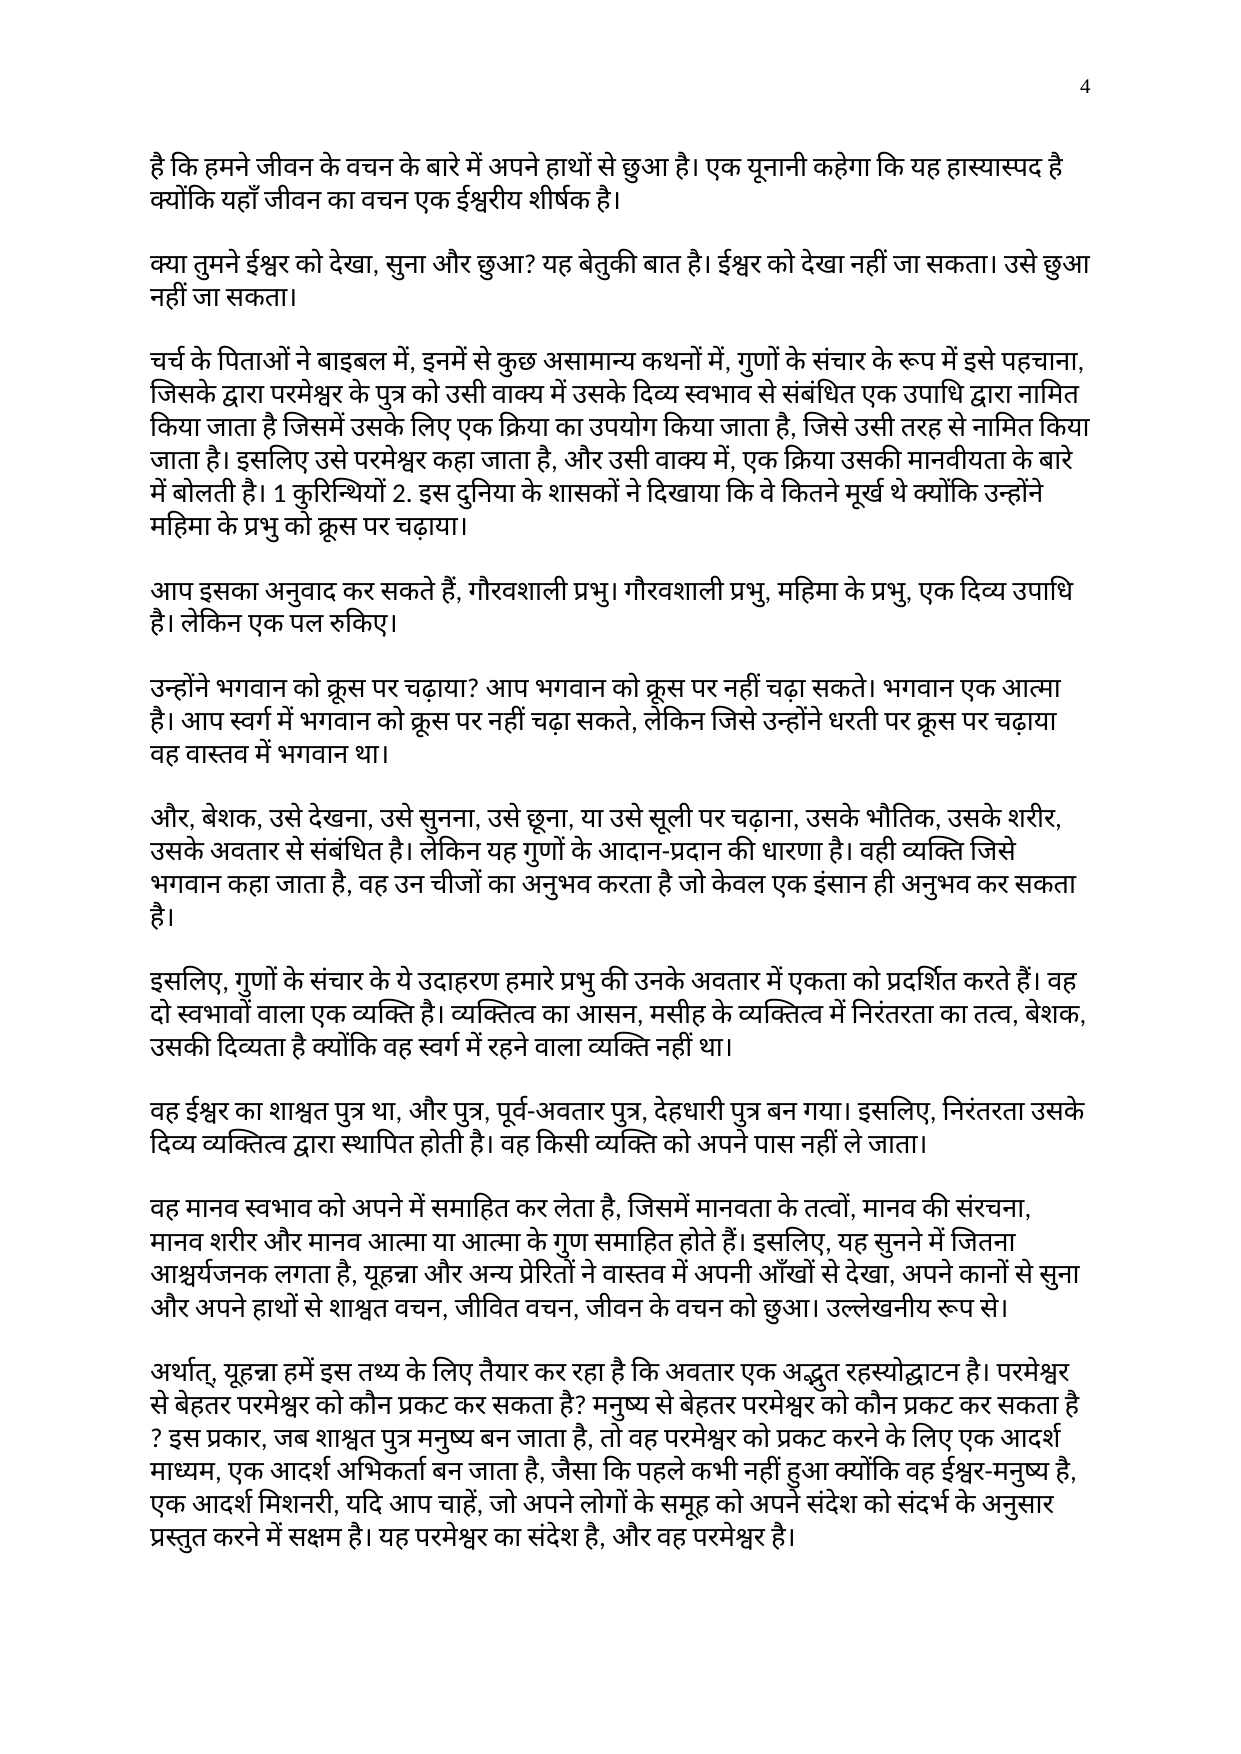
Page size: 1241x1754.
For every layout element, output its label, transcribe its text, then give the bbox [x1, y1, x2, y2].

text वह मानव स्वभाव को अपने में समाहित कर लेता है, जिसमें मानवता के तत्वों, मानव की संरचना, मानव शरीर और मानव आत्मा या आत्मा के गुण समाहित होते हैं। इसलिए, यह सुनने में जितना आश्चर्यजनक लगता है, यूहन्ना और अन्य प्रेरितों ने वास्तव में अपनी आँखों से देखा, अपने कानों से सुना और अपने हाथों से शाश्वत वचन, जीवित वचन, जीवन के वचन को छुआ। उल्लेखनीय रूप से। [150, 1192, 1090, 1324]
text क्या तुमने ईश्वर को देखा, सुना और छुआ? यह बेतुकी बात है। ईश्वर को देखा नहीं जा सकता। उसे छुआ नहीं जा सकता। [150, 247, 1090, 313]
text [150, 150, 1090, 216]
text चर्च के पिताओं ने बाइबल में, इनमें से कुछ असामान्य कथनों में, गुणों के संचार के रूप में इसे पहचाना, जिसके द्वारा परमेश्वर के पुत्र को उसी वाक्य में उसके दिव्य स्वभाव से संबंधित एक उपाधि द्वारा नामित किया जाता है जिसमें उसके लिए एक क्रिया का उपयोग किया जाता है, जिसे उसी तरह से नामित किया जाता है। इसलिए उसे परमेश्वर कहा जाता है, और उसी वाक्य में, एक क्रिया उसकी मानवीयता के बारे में बोलती है। 1 कुरिन्थियों 2. इस दुनिया के शासकों ने दिखाया कि वे कितने मूर्ख थे क्योंकि उन्होंने महिमा के प्रभु को क्रूस पर चढ़ाया। [150, 344, 1090, 542]
text इसलिए, गुणों के संचार के ये उदाहरण हमारे प्रभु की उनके अवतार में एकता को प्रदर्शित करते हैं। वह दो स्वभावों वाला एक व्यक्ति है। व्यक्तित्व का आसन, मसीह के व्यक्तित्व में निरंतरता का तत्व, बेशक, उसकी दिव्यता है क्योंकि वह स्वर्ग में रहने वाला व्यक्ति नहीं था। [150, 964, 1090, 1063]
text उन्होंने भगवान को क्रूस पर चढ़ाया? आप भगवान को क्रूस पर नहीं चढ़ा सकते। भगवान एक आत्मा है। आप स्वर्ग में भगवान को क्रूस पर नहीं चढ़ा सकते, लेकिन जिसे उन्होंने धरती पर क्रूस पर चढ़ाया वह वास्तव में भगवान था। [150, 671, 1090, 770]
text अर्थात्, यूहन्ना हमें इस तथ्य के लिए तैयार कर रहा है कि अवतार एक अद्भुत रहस्योद्घाटन है। परमेश्वर से बेहतर परमेश्वर को कौन प्रकट कर सकता है? मनुष्य से बेहतर परमेश्वर को कौन प्रकट कर सकता है ? इस प्रकार, जब शाश्वत पुत्र मनुष्य बन जाता है, तो वह परमेश्वर को प्रकट करने के लिए एक आदर्श माध्यम, एक आदर्श अभिकर्ता बन जाता है, जैसा कि पहले कभी नहीं हुआ क्योंकि वह ईश्वर-मनुष्य है, एक आदर्श मिशनरी, यदि आप चाहें, जो अपने लोगों के समूह को अपने संदेश को संदर्भ के अनुसार प्रस्तुत करने में सक्षम है। यह परमेश्वर का संदेश है, और वह परमेश्वर है। [150, 1355, 1090, 1553]
text वह ईश्वर का शाश्वत पुत्र था, और पुत्र, पूर्व-अवतार पुत्र, देहधारी पुत्र बन गया। इसलिए, निरंतरता उसके दिव्य व्यक्तित्व द्वारा स्थापित होती है। वह किसी व्यक्ति को अपने पास नहीं ले जाता। [150, 1094, 1090, 1161]
text और, बेशक, उसे देखना, उसे सुनना, उसे छूना, या उसे सूली पर चढ़ाना, उसके भौतिक, उसके शरीर, उसके अवतार से संबंधित है। लेकिन यह गुणों के आदान-प्रदान की धारणा है। वही व्यक्ति जिसे भगवान कहा जाता है, वह उन चीजों का अनुभव करता है जो केवल एक इंसान ही अनुभव कर सकता है। [150, 801, 1090, 933]
text आप इसका अनुवाद कर सकते हैं, गौरवशाली प्रभु। गौरवशाली प्रभु, महिमा के प्रभु, एक दिव्य उपाधि है। लेकिन एक पल रुकिए। [150, 574, 1090, 640]
